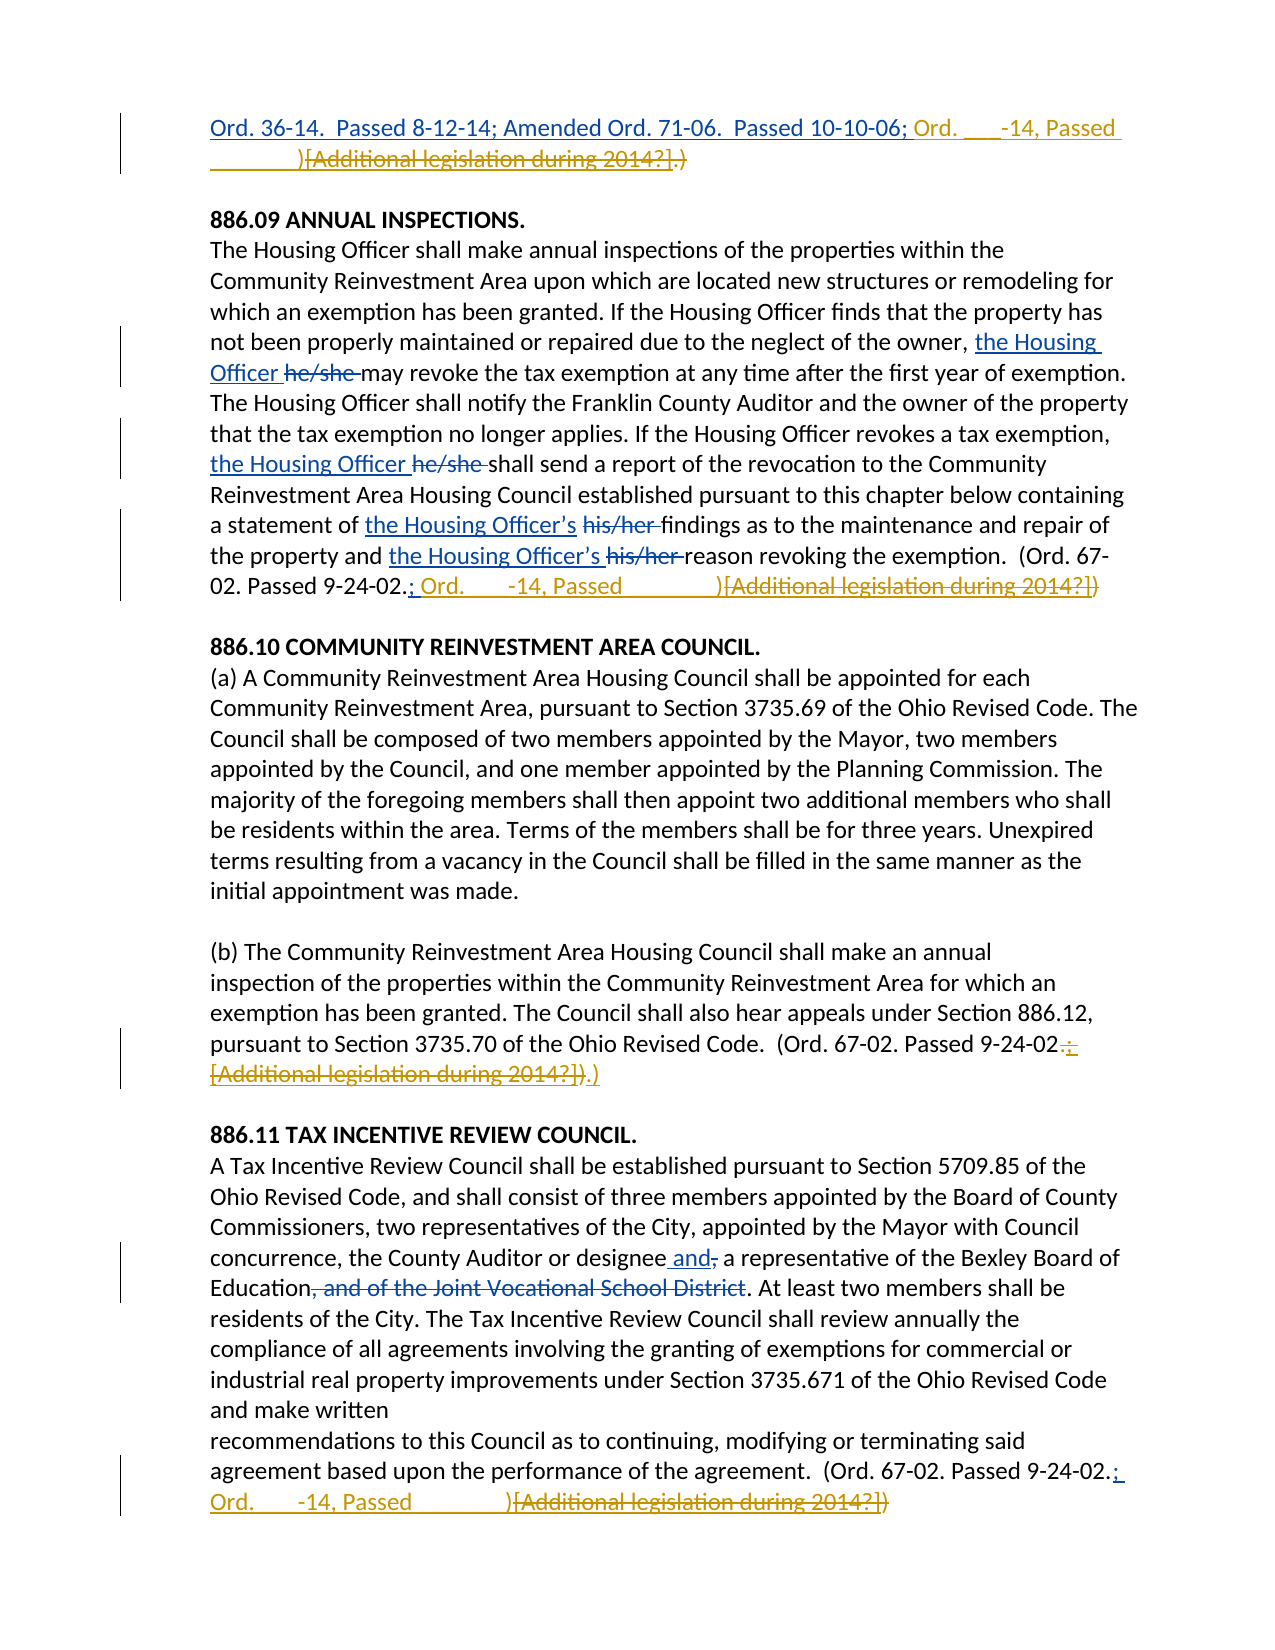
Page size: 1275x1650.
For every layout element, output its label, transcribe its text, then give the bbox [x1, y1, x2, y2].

text (a) A Community Reinvestment Area Housing Council shall be appointed for each [210, 662, 1140, 692]
text (b) The Community Reinvestment Area Housing Council shall make an annual [210, 937, 1140, 967]
text 886.10 COMMUNITY REINVESTMENT AREA COUNCIL. [210, 631, 1140, 662]
text Community Reinvestment Area upon which are located new structures or remodeling for which an exemption has been granted. If the Housing Officer finds that the property has not been properly maintained or repaired due to the neglect of the owner, may revoke the tax exemption at any time after the first year of exemption. The Housing Officer shall notify the Franklin County Auditor and the owner of the property that the tax exemption no longer applies. If the Housing Officer revokes a tax exemption, shall send a report of the revocation to the Community Reinvestment Area Housing Council established pursuant to this chapter below containing a statement of findings as to the maintenance and repair of the property and reason revoking the exemption. (Ord. 67-02. Passed 9-24-02. [210, 265, 1140, 601]
text 886.09 ANNUAL INSPECTIONS. [210, 204, 1140, 234]
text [210, 112, 1140, 173]
text recommendations to this Council as to continuing, modifying or terminating said agreement based upon the performance of the agreement. (Ord. 67-02. Passed 9-24-02. [210, 1425, 1140, 1516]
text 886.11 TAX INCENTIVE REVIEW COUNCIL. [210, 1120, 1140, 1150]
text Community Reinvestment Area, pursuant to Section 3735.69 of the Ohio Revised Code. The Council shall be composed of two members appointed by the Mayor, two members appointed by the Council, and one member appointed by the Planning Commission. The majority of the foregoing members shall then appoint two additional members who shall be residents within the area. Terms of the members shall be for three years. Unexpired terms resulting from a vacancy in the Council shall be filled in the same manner as the initial appointment was made. [210, 692, 1140, 906]
text A Tax Incentive Review Council shall be established pursuant to Section 5709.85 of the [210, 1150, 1140, 1181]
text Ohio Revised Code, and shall consist of three members appointed by the Board of County Commissioners, two representatives of the City, appointed by the Mayor with Council concurrence, the County Auditor or designee a representative of the Bexley Board of Education. At least two members shall be residents of the City. The Tax Incentive Review Council shall review annually the compliance of all agreements involving the granting of exemptions for commercial or industrial real property improvements under Section 3735.671 of the Ohio Revised Code and make written [210, 1181, 1140, 1425]
text inspection of the properties within the Community Reinvestment Area for which an exemption has been granted. The Council shall also hear appeals under Section 886.12, pursuant to Section 3735.70 of the Ohio Revised Code. (Ord. 67-02. Passed 9-24-02 [210, 967, 1140, 1089]
text The Housing Officer shall make annual inspections of the properties within the [210, 234, 1140, 265]
